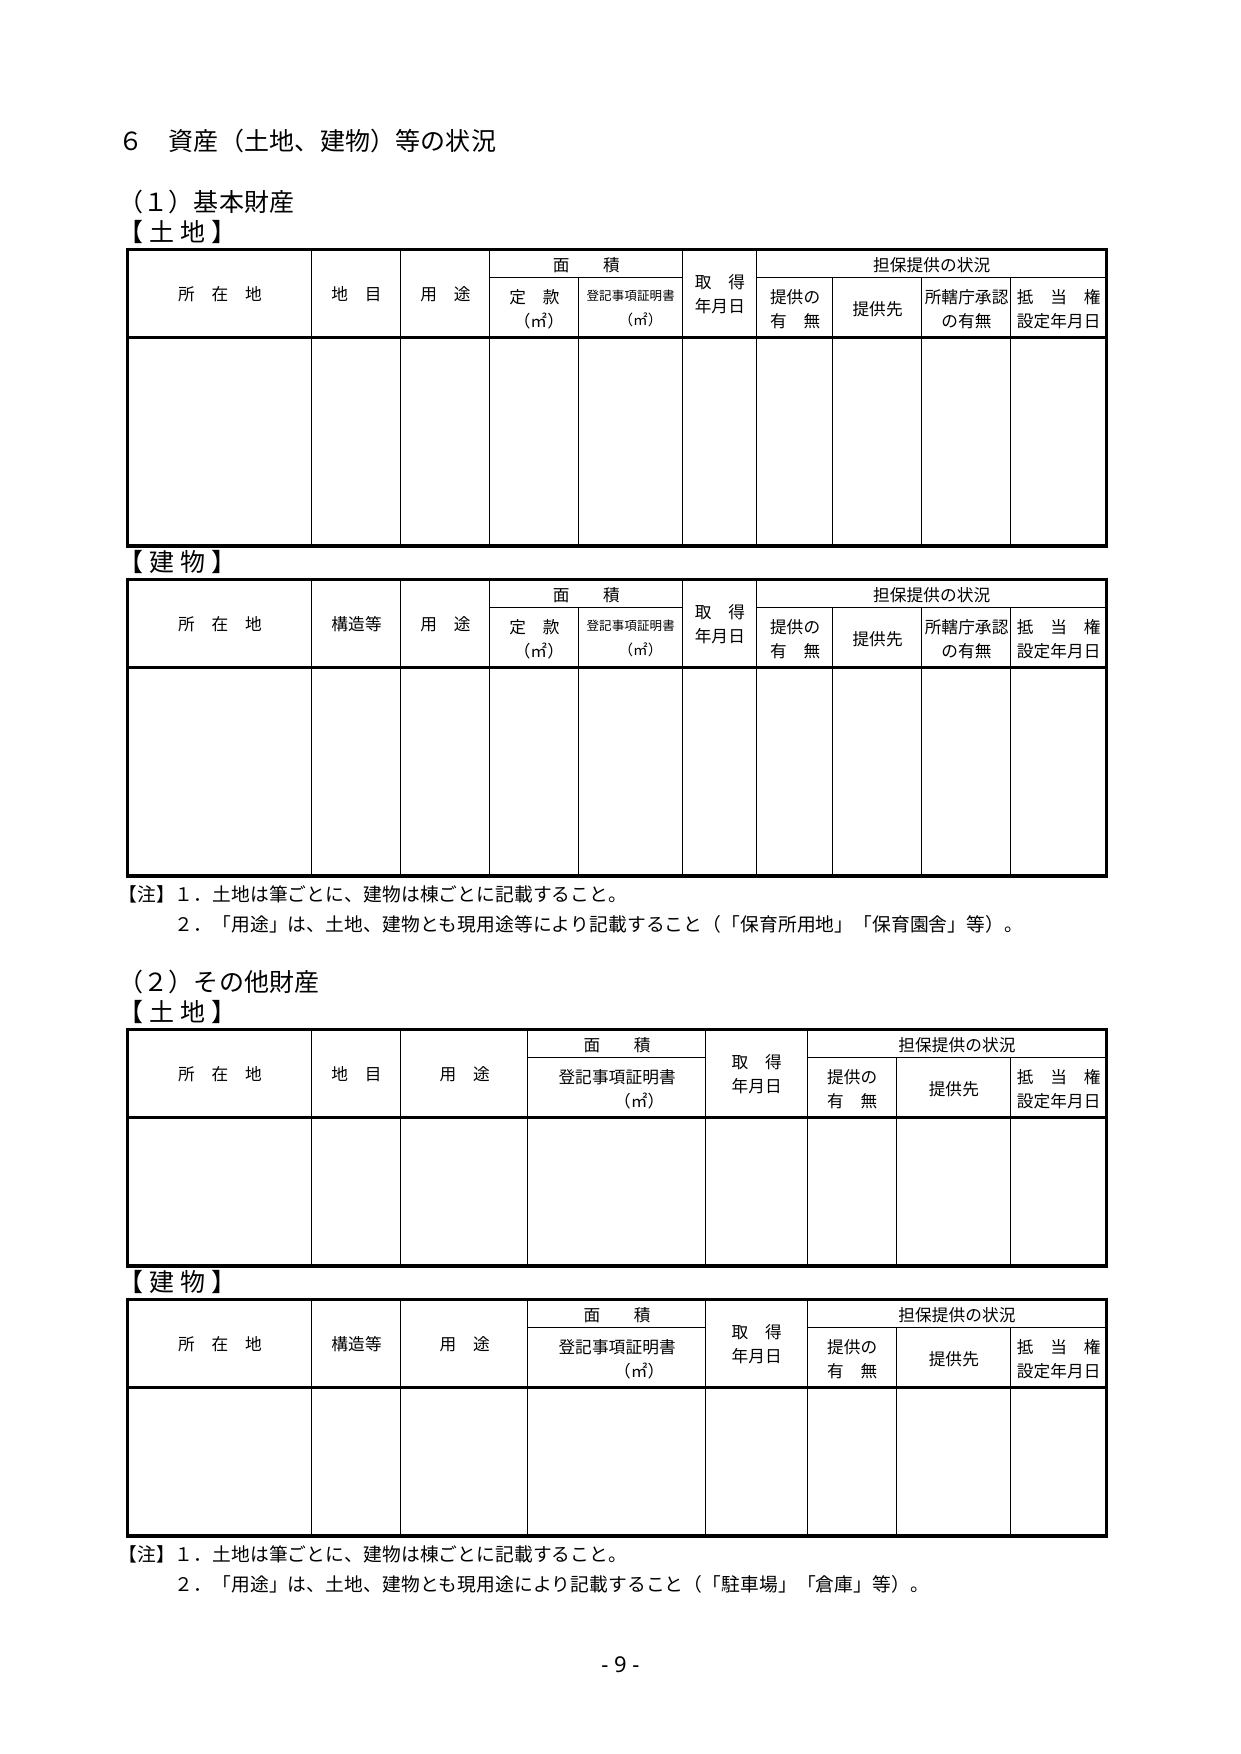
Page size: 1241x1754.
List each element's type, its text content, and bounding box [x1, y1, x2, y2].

table_cell 登記事項証明書 （㎡） [579, 278, 682, 336]
table_header 所 在 地 [129, 1031, 311, 1116]
text （２）その他財産 [118, 967, 1122, 997]
table_cell [312, 339, 400, 544]
table_cell 提供先 [833, 608, 921, 666]
table_cell 提供の 有 無 [757, 278, 832, 336]
table_cell 登記事項証明書 （㎡） [579, 608, 682, 666]
table_cell [808, 1119, 896, 1264]
table_cell [833, 669, 921, 874]
table_cell [1011, 339, 1105, 544]
text （１）基本財産 [118, 187, 1122, 217]
table_header 用 途 [401, 1031, 527, 1116]
table_header 取 得 年月日 [706, 1301, 807, 1386]
table_cell 登記事項証明書 （㎡） [528, 1058, 705, 1116]
table_cell [757, 669, 832, 874]
table_cell 定 款 （㎡） [490, 278, 578, 336]
table_header 用 途 [401, 581, 489, 666]
table_cell 抵 当 権 設定年月日 [1011, 608, 1105, 666]
table_cell [312, 1119, 400, 1264]
text 【注】１．土地は筆ごとに、建物は棟ごとに記載すること。 [118, 1537, 1122, 1567]
table_cell [833, 339, 921, 544]
table_header 担保提供の状況 [808, 1301, 1105, 1327]
table_header 面 積 [528, 1301, 705, 1327]
text ６ 資産（土地、建物）等の状況 [118, 124, 1122, 157]
table_header 所 在 地 [129, 251, 311, 336]
table_cell [897, 1389, 1010, 1534]
table_cell 定 款 （㎡） [490, 608, 578, 666]
table_cell 提供先 [897, 1328, 1010, 1386]
table_cell 登記事項証明書 （㎡） [528, 1328, 705, 1386]
table_cell [706, 1119, 807, 1264]
table_cell 抵 当 権 設定年月日 [1011, 1058, 1105, 1116]
table_cell [490, 339, 578, 544]
text 【 建 物 】 [118, 547, 1122, 577]
table_cell [312, 1389, 400, 1534]
table_cell 所轄庁承認の有無 [922, 608, 1010, 666]
text 【 土 地 】 [118, 217, 1122, 247]
table_cell [528, 1119, 705, 1264]
text ２．「用途」は、土地、建物とも現用途等により記載すること（「保育所用地」「保育園舎」等）。 [118, 907, 1122, 937]
table_cell [897, 1119, 1010, 1264]
table_header 面 積 [528, 1031, 705, 1057]
table_cell [129, 339, 311, 544]
table_cell [129, 669, 311, 874]
table_header 取 得 年月日 [706, 1031, 807, 1116]
table_header 取 得 年月日 [683, 251, 756, 336]
table_cell [129, 1389, 311, 1534]
table_cell 抵 当 権 設定年月日 [1011, 278, 1105, 336]
table_cell 所轄庁承認の有無 [922, 278, 1010, 336]
table_cell [922, 669, 1010, 874]
table_cell [1011, 1389, 1105, 1534]
table_cell [528, 1389, 705, 1534]
table_header 所 在 地 [129, 581, 311, 666]
table_cell [808, 1389, 896, 1534]
table_cell [490, 669, 578, 874]
table_cell [706, 1389, 807, 1534]
table_cell [1011, 669, 1105, 874]
table_header 担保提供の状況 [757, 581, 1105, 607]
table_header 構造等 [312, 1301, 400, 1386]
text 【 建 物 】 [118, 1267, 1122, 1297]
table_cell [401, 1119, 527, 1264]
text 【 土 地 】 [118, 997, 1122, 1027]
table_cell 提供先 [833, 278, 921, 336]
table_cell 提供先 [897, 1058, 1010, 1116]
table_cell [1011, 1119, 1105, 1264]
table_header 地 目 [312, 1031, 400, 1116]
table_cell [579, 339, 682, 544]
table_cell [401, 1389, 527, 1534]
table_header 地 目 [312, 251, 400, 336]
text 【注】１．土地は筆ごとに、建物は棟ごとに記載すること。 [118, 877, 1122, 907]
table_header 面 積 [490, 581, 682, 607]
table_cell [401, 669, 489, 874]
table_cell 提供の 有 無 [808, 1058, 896, 1116]
table_header 用 途 [401, 1301, 527, 1386]
table_cell 提供の 有 無 [757, 608, 832, 666]
table_cell [683, 339, 756, 544]
table_header 担保提供の状況 [808, 1031, 1105, 1057]
table_header 構造等 [312, 581, 400, 666]
table_cell [129, 1119, 311, 1264]
table_header 取 得 年月日 [683, 581, 756, 666]
table_cell [757, 339, 832, 544]
table_cell 抵 当 権 設定年月日 [1011, 1328, 1105, 1386]
text ２．「用途」は、土地、建物とも現用途により記載すること（「駐車場」「倉庫」等）。 [118, 1567, 1122, 1597]
table_header 用 途 [401, 251, 489, 336]
table_header 所 在 地 [129, 1301, 311, 1386]
table_cell [401, 339, 489, 544]
table_cell [579, 669, 682, 874]
table_header 面 積 [490, 251, 682, 277]
table_cell [312, 669, 400, 874]
table_cell [683, 669, 756, 874]
table_cell [922, 339, 1010, 544]
table_header 担保提供の状況 [757, 251, 1105, 277]
table_cell 提供の 有 無 [808, 1328, 896, 1386]
